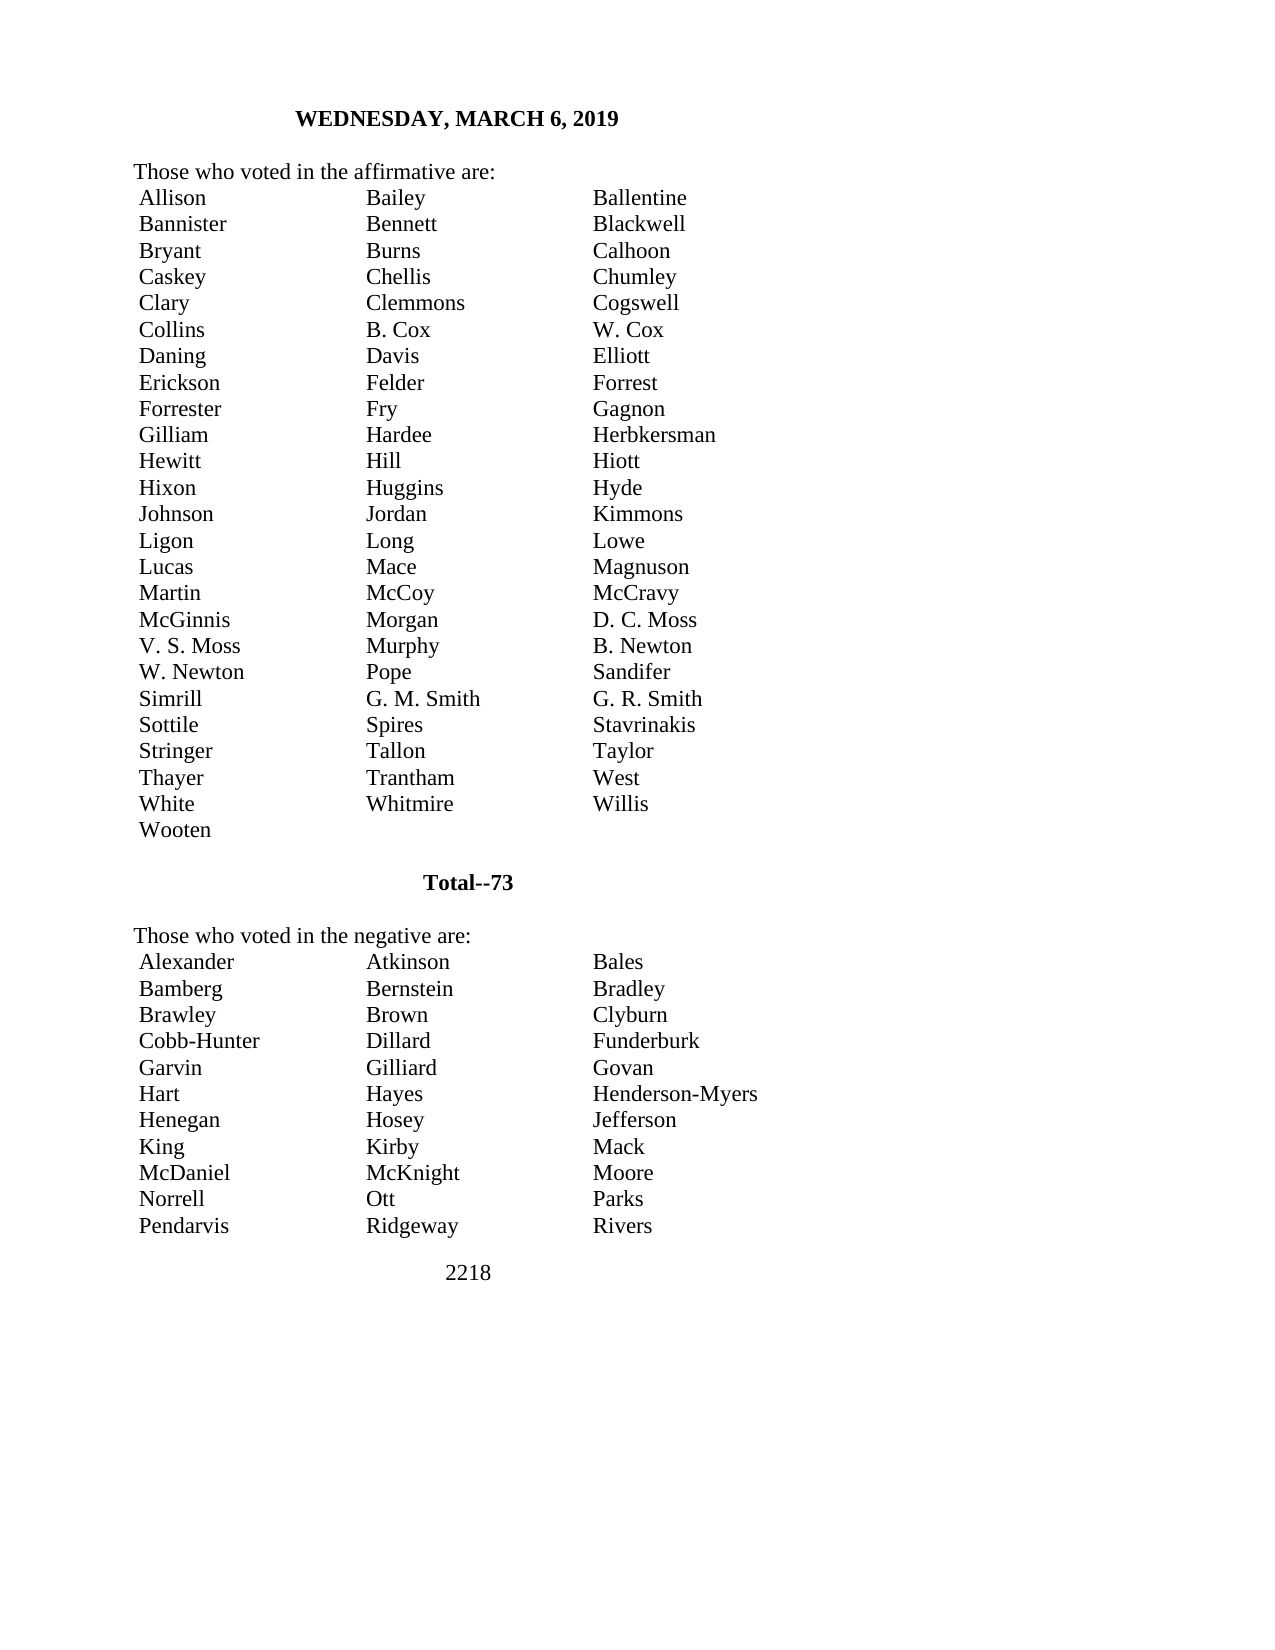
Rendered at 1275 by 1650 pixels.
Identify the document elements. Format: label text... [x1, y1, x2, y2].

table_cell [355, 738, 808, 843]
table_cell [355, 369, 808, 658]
text Total--73 [127, 869, 786, 896]
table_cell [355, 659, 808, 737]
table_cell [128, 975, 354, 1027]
text Those who voted in the negative are: [127, 922, 786, 948]
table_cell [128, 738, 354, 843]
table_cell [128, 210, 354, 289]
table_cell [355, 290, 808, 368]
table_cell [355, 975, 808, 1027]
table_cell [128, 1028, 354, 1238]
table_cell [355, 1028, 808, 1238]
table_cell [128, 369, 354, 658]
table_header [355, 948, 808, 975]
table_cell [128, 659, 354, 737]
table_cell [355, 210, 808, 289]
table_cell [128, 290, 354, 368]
text Those who voted in the affirmative are: [127, 158, 786, 184]
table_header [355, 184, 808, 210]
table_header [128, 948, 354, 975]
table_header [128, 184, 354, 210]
